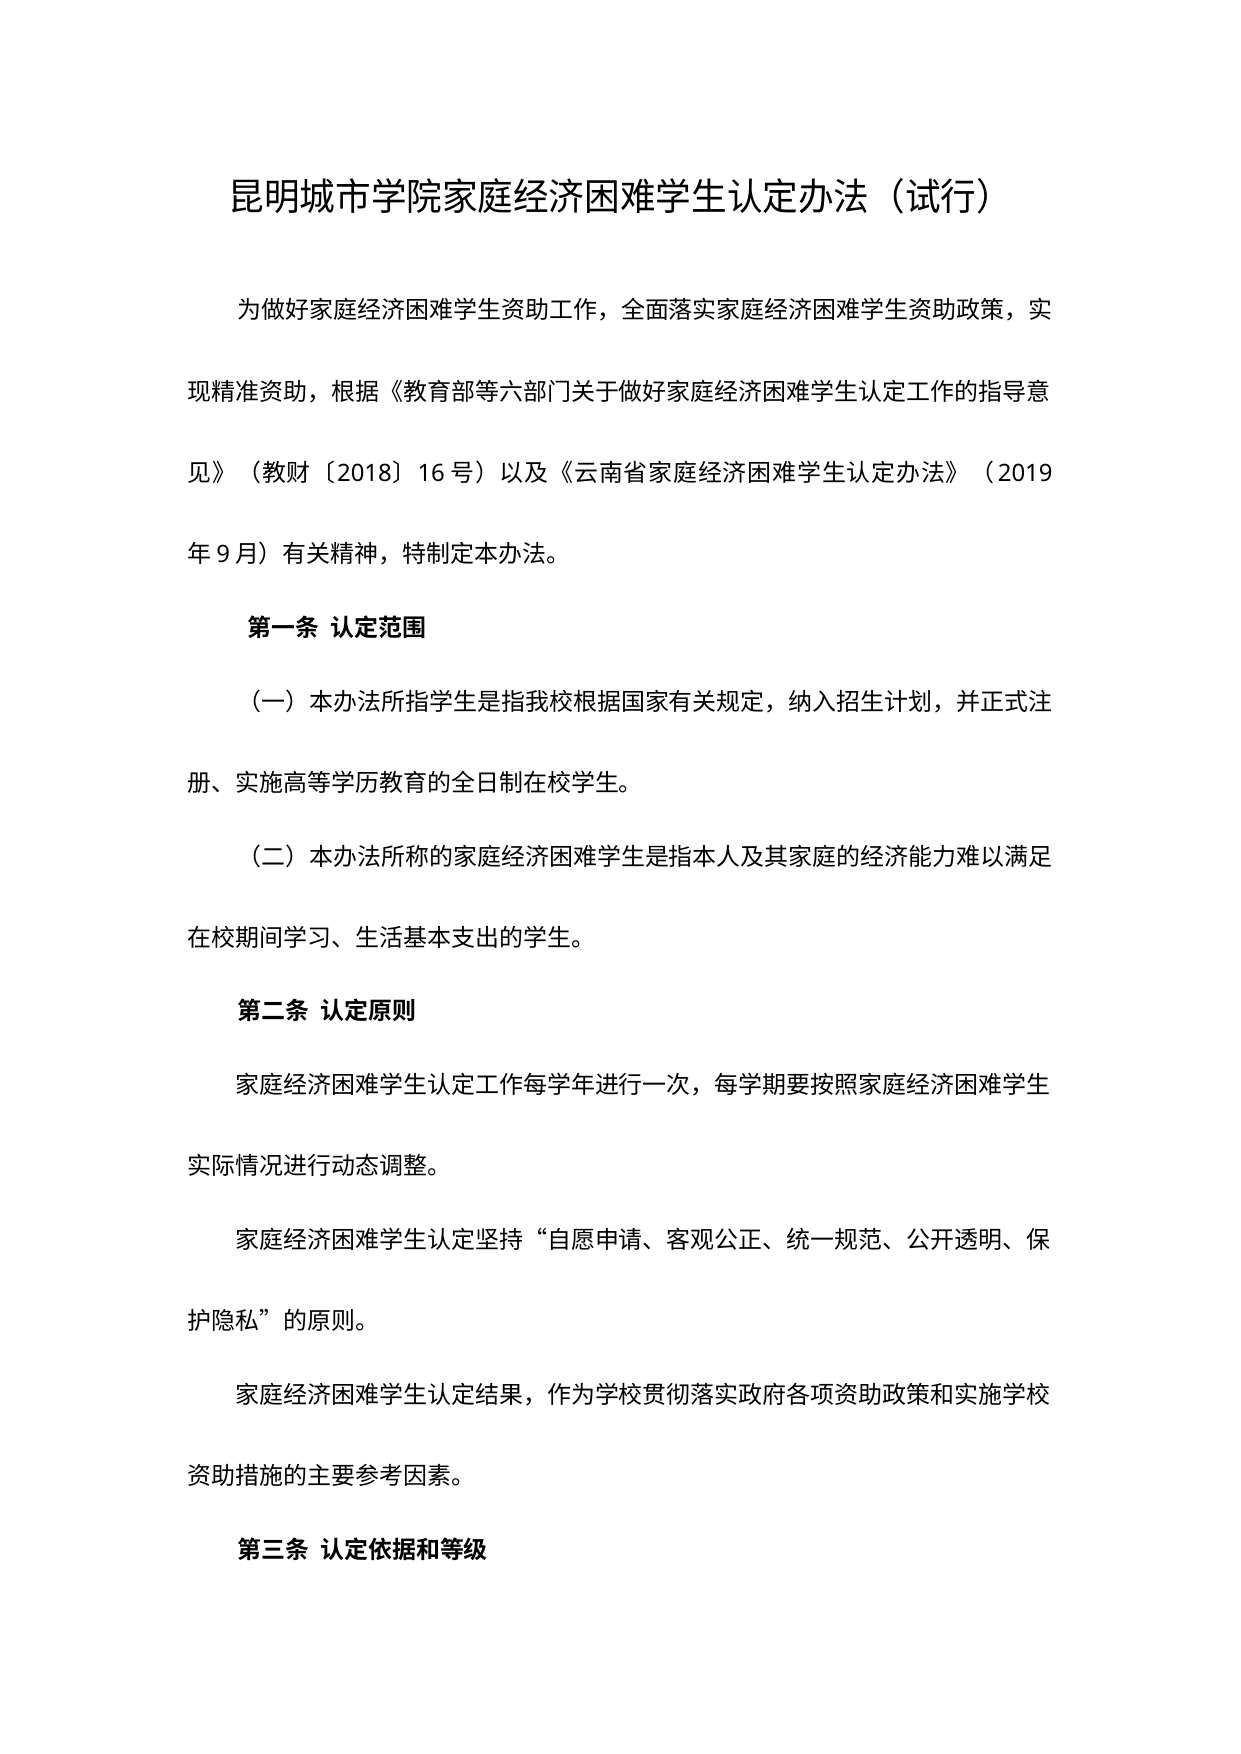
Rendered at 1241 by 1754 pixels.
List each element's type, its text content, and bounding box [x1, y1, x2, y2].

text 第三条 认定依据和等级 [237, 1515, 1053, 1580]
text 为做好家庭经济困难学生资助工作，全面落实家庭经济困难学生资助政策，实现精准资助，根据《教育部等六部门关于做好家庭经济困难学生认定工作的指导意见》（教财〔2018〕16号）以及《云南省家庭经济困难学生认定办法》（2019年9月）有关精神，特制定本办法。 [187, 276, 1053, 585]
text 家庭经济困难学生认定工作每学年进行一次，每学期要按照家庭经济困难学生实际情况进行动态调整。 [187, 1051, 1053, 1197]
text 第二条 认定原则 [237, 977, 1053, 1042]
text （一）本办法所指学生是指我校根据国家有关规定，纳入招生计划，并正式注册、实施高等学历教育的全日制在校学生。 [187, 667, 1053, 813]
text 昆明城市学院家庭经济困难学生认定办法（试行） [187, 162, 1053, 227]
text 家庭经济困难学生认定坚持“自愿申请、客观公正、统一规范、公开透明、保护隐私”的原则。 [187, 1205, 1053, 1352]
text 家庭经济困难学生认定结果，作为学校贯彻落实政府各项资助政策和实施学校资助措施的主要参考因素。 [187, 1360, 1053, 1507]
text 第一条 认定范围 [187, 593, 1053, 658]
text （二）本办法所称的家庭经济困难学生是指本人及其家庭的经济能力难以满足在校期间学习、生活基本支出的学生。 [187, 822, 1053, 968]
